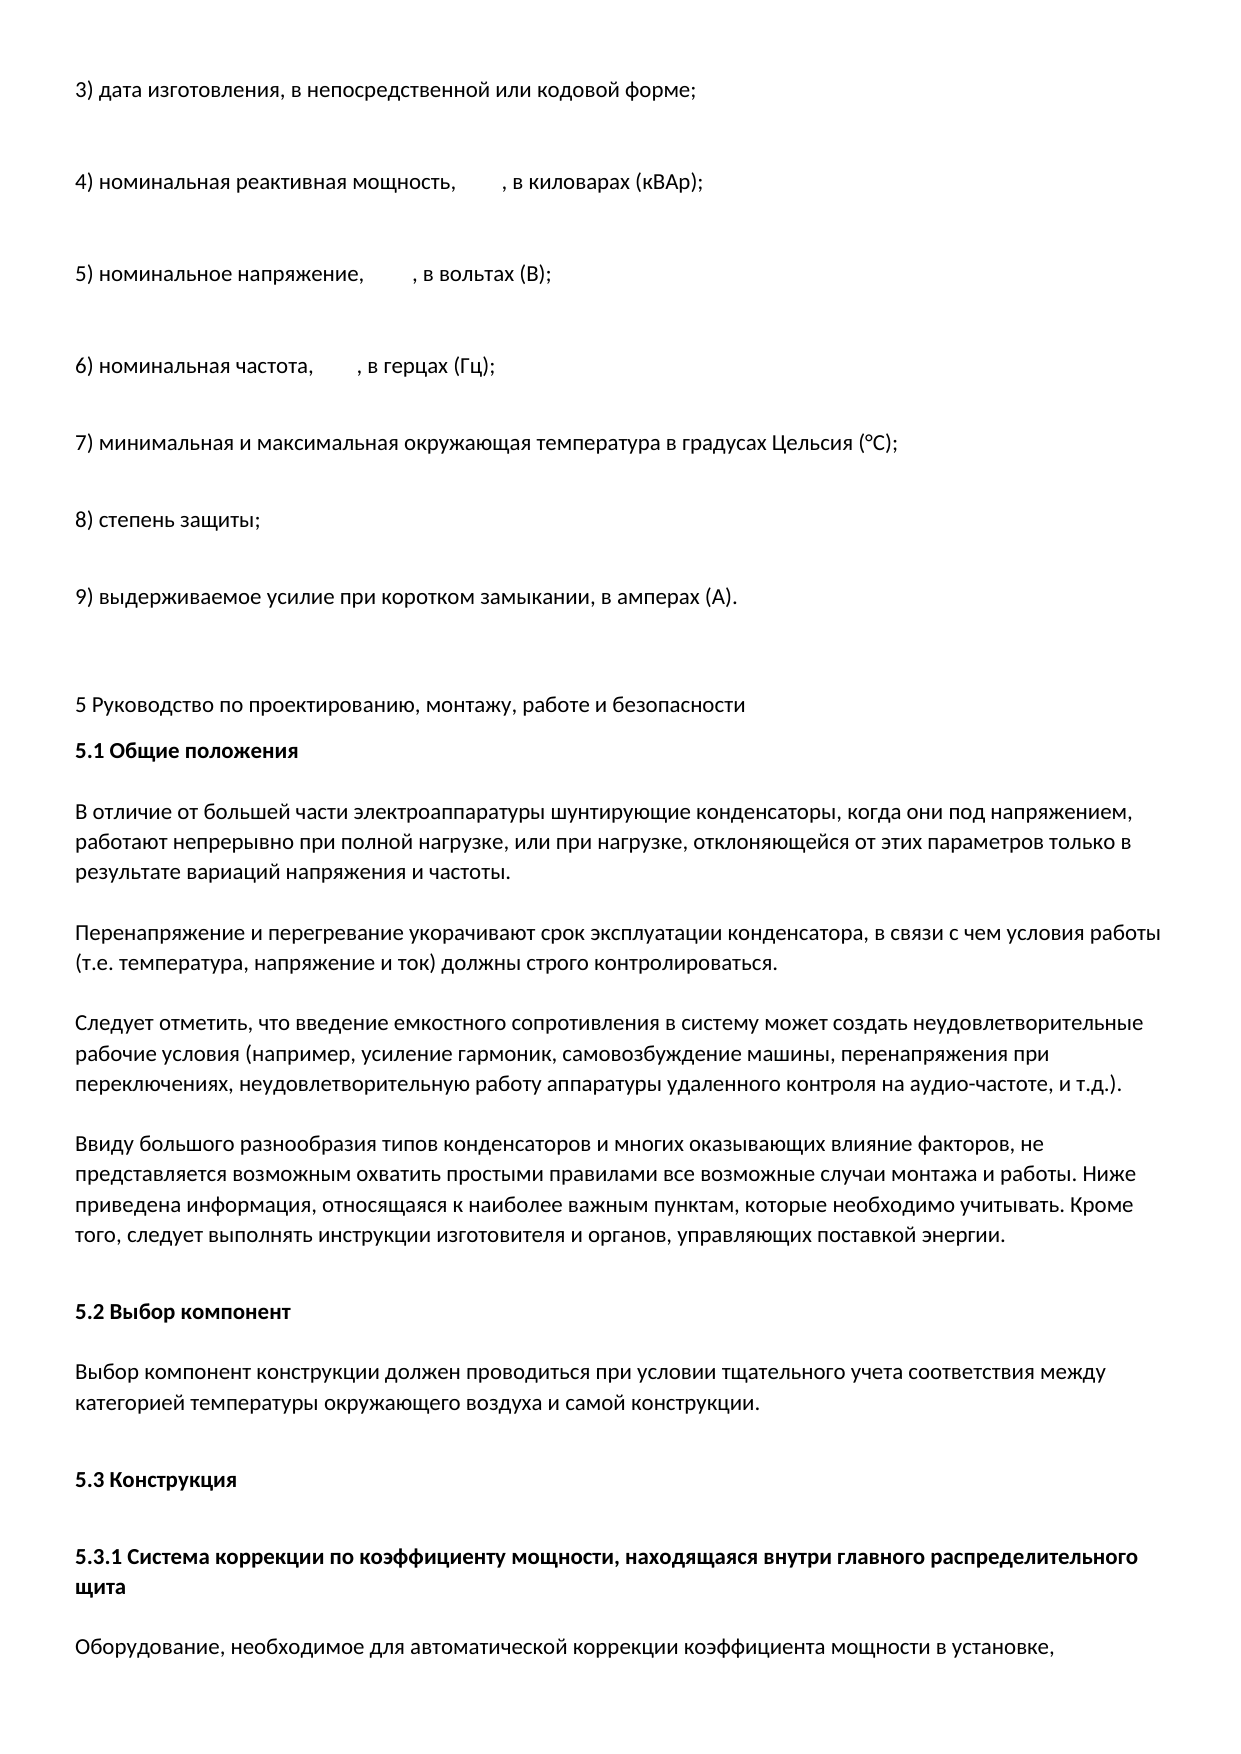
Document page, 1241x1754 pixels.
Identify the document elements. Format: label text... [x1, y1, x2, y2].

text 5.2 Выбор компонент Выбор компонент конструкции должен проводиться при условии тщательного учета соответствия между категорией температуры окружающего воздуха и самой конструкции. [75, 1297, 1165, 1446]
text 5 Руководство по проектированию, монтажу, работе и безопасности [75, 690, 1165, 718]
text 5.1 Общие положения В отличие от большей части электроаппаратуры шунтирующие конденсаторы, когда они под напряжением, работают непрерывно при полной нагрузке, или при нагрузке, отклоняющейся от этих параметров только в результате вариаций напряжения и частоты. Перенапряжение и перегревание укорачивают срок эксплуатации конденсатора, в связи с чем условия работы (т.е. температура, напряжение и ток) должны строго контролироваться. Следует отметить, что введение емкостного сопротивления в систему может создать неудовлетворительные рабочие условия (например, усиление гармоник, самовозбуждение машины, перенапряжения при переключениях, неудовлетворительную работу аппаратуры удаленного контроля на аудио-частоте, и т.д.). Ввиду большого разнообразия типов конденсаторов и многих оказывающих влияние факторов, не представляется возможным охватить простыми правилами все возможные случаи монтажа и работы. Ниже приведена информация, относящаяся к наиболее важным пунктам, которые необходимо учитывать. Кроме того, следует выполнять инструкции изготовителя и органов, управляющих поставкой энергии. [75, 737, 1165, 1278]
text 6) номинальная частота, , в герцах (Гц); [75, 336, 1165, 409]
text 5.3 Конструкция [75, 1465, 1165, 1523]
text 8) степень защиты; [75, 505, 1165, 564]
text 5) номинальное напряжение, , в вольтах (В); [75, 244, 1165, 317]
text 7) минимальная и максимальная окружающая температура в градусах Цельсия (°С); [75, 428, 1165, 487]
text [75, 1542, 1165, 1661]
text 9) выдерживаемое усилие при коротком замыкании, в амперах (А). [75, 582, 1165, 671]
text 3) дата изготовления, в непосредственной или кодовой форме; [75, 75, 1165, 133]
text 4) номинальная реактивная мощность, , в киловарах (кВАр); [75, 152, 1165, 225]
